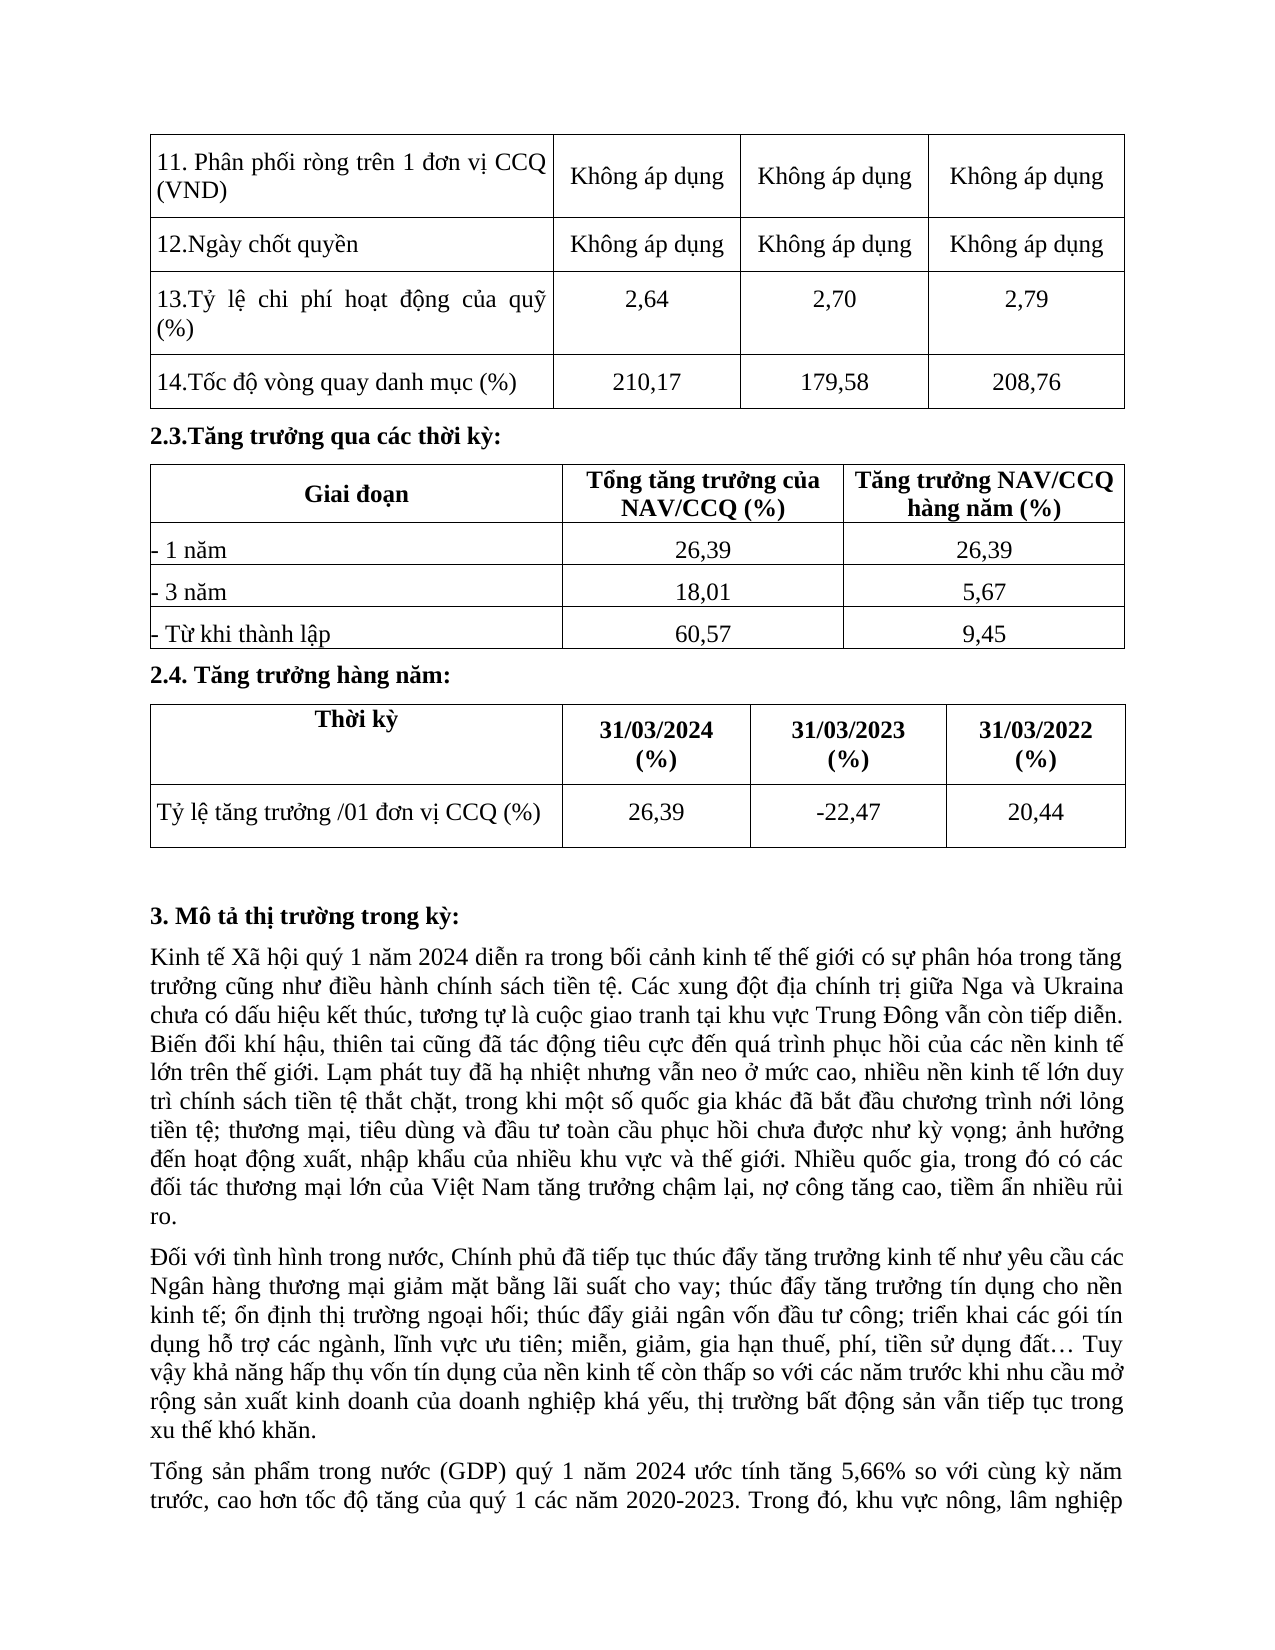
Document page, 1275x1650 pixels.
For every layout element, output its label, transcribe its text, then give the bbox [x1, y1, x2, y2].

table_cell 13.Tỷ lệ chi phí hoạt động của quỹ (%) [151, 272, 553, 354]
table_cell Không áp dụng [741, 135, 928, 217]
text Đối với tình hình trong nước, Chính phủ đã tiếp tục thúc đẩy tăng trưởng kinh tế như yêu cầu các Ngân hàng thương mại giảm mặt bằng lãi suất cho vay; thúc đẩy tăng trưởng tín dụng cho nền kinh tế; ổn định thị trường ngoại hối; thúc đẩy giải ngân vốn đầu tư công; triển khai các gói tín dụng hỗ trợ các ngành, lĩnh vực ưu tiên; miễn, giảm, gia hạn thuế, phí, tiền sử dụng đất… Tuy vậy khả năng hấp thụ vốn tín dụng của nền kinh tế còn thấp so với các năm trước khi nhu cầu mở rộng sản xuất kinh doanh của doanh nghiệp khá yếu, thị trường bất động sản vẫn tiếp tục trong xu thế khó khăn. [150, 1242, 1125, 1444]
table_cell 11. Phân phối ròng trên 1 đơn vị CCQ (VND) [151, 135, 553, 217]
table_header 31/03/2022 (%) [947, 705, 1125, 784]
table_cell 18,01 [563, 565, 843, 606]
table_cell Không áp dụng [741, 218, 928, 271]
text 2.4. Tăng trưởng hàng năm: [150, 661, 1125, 689]
table_cell 179,58 [741, 355, 928, 408]
table_cell 208,76 [929, 355, 1124, 408]
table_cell Không áp dụng [554, 218, 740, 271]
table_cell 26,39 [563, 523, 843, 564]
table_cell 12.Ngày chốt quyền [151, 218, 553, 271]
text Kinh tế Xã hội quý 1 năm 2024 diễn ra trong bối cảnh kinh tế thế giới có sự phân hóa trong tăng trưởng cũng như điều hành chính sách tiền tệ. Các xung đột địa chính trị giữa Nga và Ukraina chưa có dấu hiệu kết thúc, tương tự là cuộc giao tranh tại khu vực Trung Đông vẫn còn tiếp diễn. Biến đổi khí hậu, thiên tai cũng đã tác động tiêu cực đến quá trình phục hồi của các nền kinh tế lớn trên thế giới. Lạm phát tuy đã hạ nhiệt nhưng vẫn neo ở mức cao, nhiều nền kinh tế lớn duy trì chính sách tiền tệ thắt chặt, trong khi một số quốc gia khác đã bắt đầu chương trình nới lỏng tiền tệ; thương mại, tiêu dùng và đầu tư toàn cầu phục hồi chưa được như kỳ vọng; ảnh hưởng đến hoạt động xuất, nhập khẩu của nhiều khu vực và thế giới. Nhiều quốc gia, trong đó có các đối tác thương mại lớn của Việt Nam tăng trưởng chậm lại, nợ công tăng cao, tiềm ẩn nhiều rủi ro. [150, 942, 1125, 1230]
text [150, 1456, 1125, 1514]
table_cell 14.Tốc độ vòng quay danh mục (%) [151, 355, 553, 408]
table_header Thời kỳ [151, 705, 562, 784]
table_cell 26,39 [844, 523, 1124, 564]
table_cell Không áp dụng [929, 218, 1124, 271]
table_cell Không áp dụng [929, 135, 1124, 217]
table_cell - Từ khi thành lập [151, 607, 562, 648]
table_header 31/03/2024 (%) [563, 705, 750, 784]
table_cell 60,57 [563, 607, 843, 648]
table_cell 210,17 [554, 355, 740, 408]
table_cell 5,67 [844, 565, 1124, 606]
text 3. Mô tả thị trường trong kỳ: [150, 901, 1125, 930]
table_cell 20,44 [947, 785, 1125, 847]
table_header 31/03/2023 (%) [751, 705, 946, 784]
table_cell - 1 năm [151, 523, 562, 564]
table_header Tổng tăng trưởng của NAV/CCQ (%) [563, 465, 843, 522]
table_cell -22,47 [751, 785, 946, 847]
table_cell Tỷ lệ tăng trưởng /01 đơn vị CCQ (%) [151, 785, 562, 847]
table_cell Không áp dụng [554, 135, 740, 217]
text 2.3.Tăng trưởng qua các thời kỳ: [150, 421, 1125, 450]
table_cell - 3 năm [151, 565, 562, 606]
table_header Giai đoạn [151, 465, 562, 522]
table_cell 2,64 [554, 272, 740, 354]
table_header Tăng trưởng NAV/CCQ hàng năm (%) [844, 465, 1124, 522]
table_cell 9,45 [844, 607, 1124, 648]
table_cell 26,39 [563, 785, 750, 847]
table_cell 2,70 [741, 272, 928, 354]
table_cell 2,79 [929, 272, 1124, 354]
